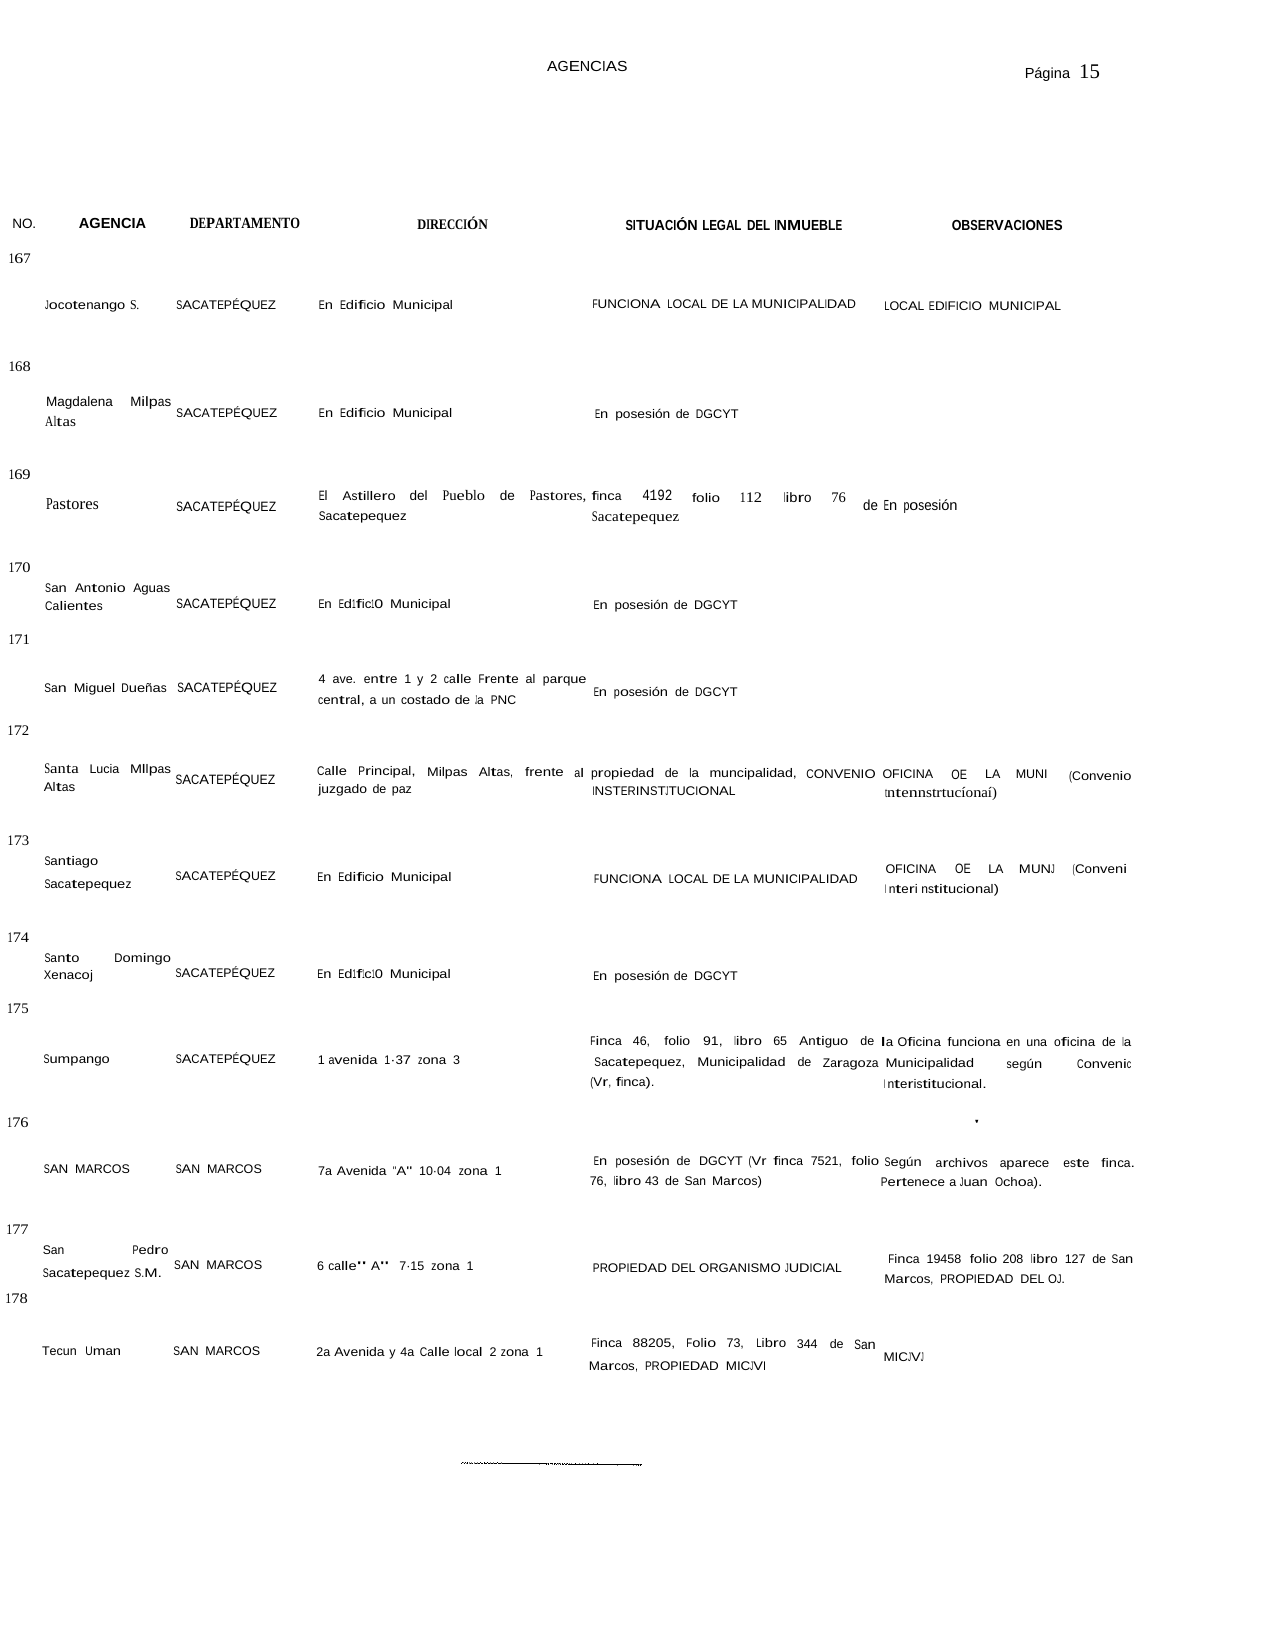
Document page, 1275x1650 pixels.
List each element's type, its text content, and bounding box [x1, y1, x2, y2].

text 176 ' [7, 1114, 1144, 1132]
text 168 [8, 360, 1144, 374]
text 177 [6, 1223, 1144, 1238]
picture [461, 1456, 642, 1473]
table_cell 167 Jocotenango S. SACATEPÉQUEZ [4, 243, 310, 323]
text Santa Lucia Mllpas [44, 760, 173, 777]
text Santiago [44, 853, 102, 868]
text SACATEPÉQUEZ En Edificio Municipal En posesión de DGCYT [176, 406, 1144, 421]
text 169 [8, 467, 1144, 482]
text San Pedro [43, 1243, 171, 1257]
table_cell LOCAL EDIFICIO MUNICIPAL [870, 243, 1068, 323]
text Santo Domingo [44, 950, 173, 965]
table_cell FUNCIONA LOCAL DE LA MUNICIPALIDAD [540, 243, 870, 323]
text Altas juzgado de paz INSTERINSTJTUCIONAL tntennstrtucíonaí) [43, 783, 1144, 799]
text 174 [7, 931, 1144, 945]
table_header SITUACIÓN LEGAL DEL INMUEBLE [540, 205, 870, 242]
text 173 [7, 834, 1144, 848]
text SACATEPÉQUEZ En Ed1fic10 Municipal En posesión de DGCYT [176, 596, 1144, 612]
text Sacatepequez I nteri nstitucional) [44, 879, 1144, 896]
text SACATEPÉQUEZ [175, 966, 279, 980]
text Tecun Uman SAN MARCOS 2a Avenida y 4a Calle local 2 zona 1 Finca 88205, Folio 73, Libro 344 de San MICJVJ Marcos, PROPIEDAD MICJVI [42, 1339, 926, 1372]
text SAN MARCOS 6 calle" A" 7·15 zona 1 PROPIEDAD DEL ORGANISMO JUDICIAL Finca 19458 folio 208 libro 127 de San [174, 1252, 1144, 1269]
text 175 [7, 1000, 33, 1017]
text Sumpango SACATEPÉQUEZ 1 avenida 1·37 zona 3 Sacatepequez, Municipalidad de Zaragoza Municipalidad según Convenic [43, 1051, 1144, 1071]
table_header OBSERVACIONES [870, 205, 1068, 242]
text SAN MARCOS SAN MARCOS 7a Avenida "A" 10·04 zona 1 En posesión de DGCYT (Vr finca 7521, folio Según archivos aparece este finca. [43, 1156, 1144, 1177]
text Sacatepequez [592, 510, 1144, 524]
text SACATEPÉQUEZ [176, 497, 281, 510]
text (Vr, finca). I nteristitucional. [590, 1076, 1144, 1090]
text San Antonio Aguas [45, 580, 174, 595]
text de En posesión [863, 497, 1144, 510]
text San Miguel Dueñas SACATEPÉQUEZ 4 ave. entre 1 y 2 calle Frente al parque En posesión de DGCYT [44, 673, 1144, 696]
text 178 [5, 1290, 32, 1307]
text Magdalena Milpas [46, 393, 174, 409]
table_cell En Edificio Municipal [310, 243, 540, 323]
table_header NO. AGENCIA DEPARTAMENTO [4, 205, 310, 242]
text 170 [8, 560, 1144, 575]
text El Astillero del Pueblo de Pastores, finca 4192 folio 112 libro 76 [318, 487, 847, 507]
text 171 [8, 631, 34, 648]
text SACATEPÉQUEZ En Edificio Municipal FUNCIONA LOCAL DE LA MUNICIPALIDAD OFICINA OE LA MUNJ (Conveni [175, 862, 1144, 879]
text Calle Principal, Milpas Altas, frente al propiedad de la muncipalidad, CONVENIO OFICINA OE LA MUNI (Convenio [317, 764, 1144, 783]
text Finca 46, folio 91, libro 65 Antiguo de la Oficina funciona en una oficina de la [590, 1034, 1144, 1049]
table_header DIRECCIÓN [310, 205, 540, 242]
text En Ed1f1c10 Municipal En posesión de DGCYT [317, 967, 1144, 982]
text Altas [45, 413, 172, 429]
text Pastores [46, 494, 103, 509]
text Sacatepequez S.M. Marcos, PROPIEDAD DEL OJ. [43, 1269, 1144, 1286]
text 172 [7, 722, 33, 738]
